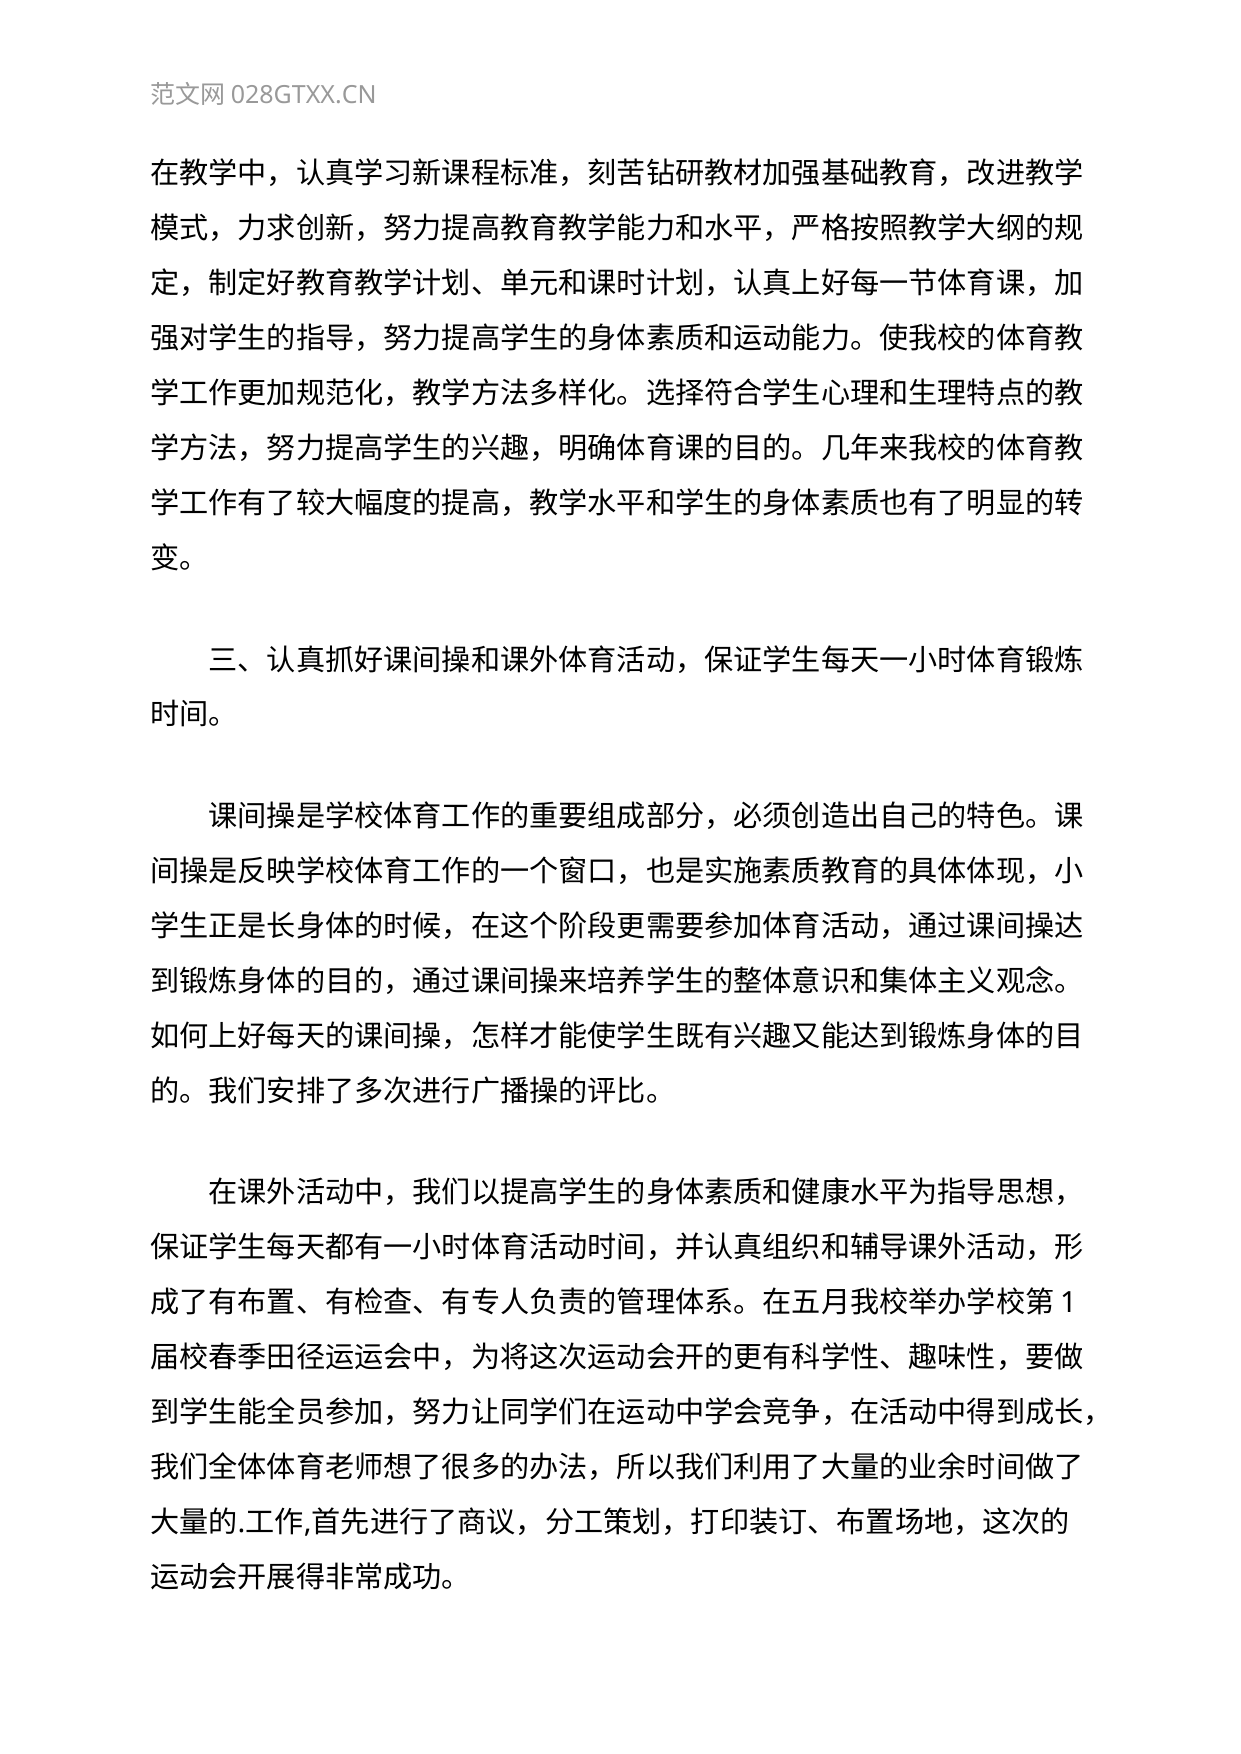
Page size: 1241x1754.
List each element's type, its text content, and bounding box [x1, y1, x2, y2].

text 课间操是学校体育工作的重要组成部分，必须创造出自己的特色。课间操是反映学校体育工作的一个窗口，也是实施素质教育的具体体现，小学生正是长身体的时候，在这个阶段更需要参加体育活动，通过课间操达到锻炼身体的目的，通过课间操来培养学生的整体意识和集体主义观念。如何上好每天的课间操，怎样才能使学生既有兴趣又能达到锻炼身体的目的。我们安排了多次进行广播操的评比。 [150, 793, 1090, 1109]
text 在课外活动中，我们以提高学生的身体素质和健康水平为指导思想，保证学生每天都有一小时体育活动时间，并认真组织和辅导课外活动，形成了有布置、有检查、有专人负责的管理体系。在五月我校举办学校第1届校春季田径运运会中，为将这次运动会开的更有科学性、趣味性，要做到学生能全员参加，努力让同学们在运动中学会竞争，在活动中得到成长，我们全体体育老师想了很多的办法，所以我们利用了大量的业余时间做了大量的.工作,首先进行了商议，分工策划，打印装订、布置场地，这次的运动会开展得非常成功。 [150, 1169, 1090, 1596]
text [150, 150, 1090, 577]
text 三、认真抓好课间操和课外体育活动，保证学生每天一小时体育锻炼时间。 [150, 636, 1090, 733]
